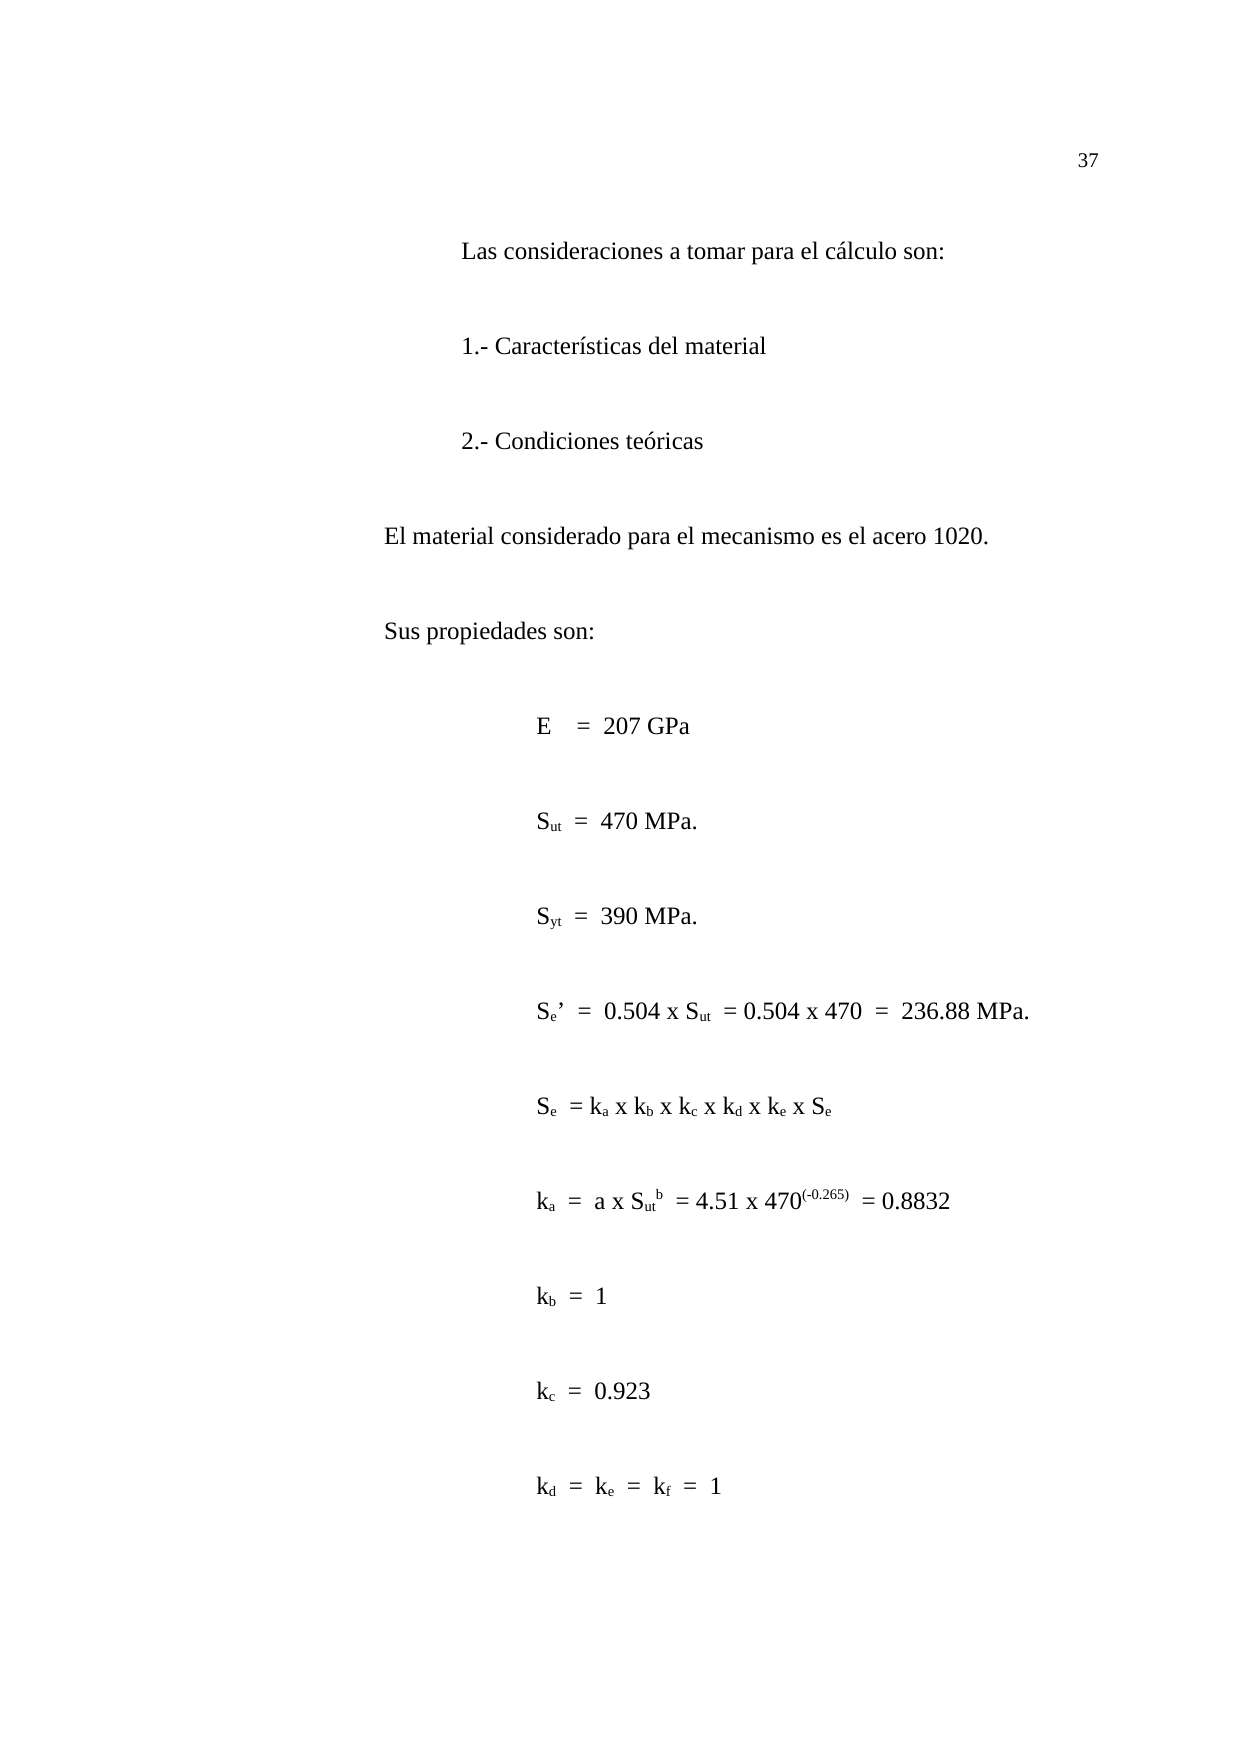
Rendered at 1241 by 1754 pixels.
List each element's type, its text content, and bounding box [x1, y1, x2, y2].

text ka = a x Sutb = 4.51 x 470(-0.265) = 0.8832 [384, 1186, 1098, 1215]
text Se = ka x kb x kc x kd x ke x Se [384, 1091, 1098, 1120]
text Se’ = 0.504 x Sut = 0.504 x 470 = 236.88 MPa. [384, 996, 1098, 1025]
text Las consideraciones a tomar para el cálculo son: [384, 236, 1098, 265]
text kb = 1 [384, 1281, 1098, 1310]
text Syt = 390 MPa. [384, 901, 1098, 930]
text kc = 0.923 [384, 1376, 1098, 1405]
text 2.- Condiciones teóricas [384, 426, 1098, 455]
text E = 207 GPa [384, 711, 1098, 740]
text 1.- Características del material [384, 331, 1098, 360]
text kd = ke = kf = 1 [384, 1471, 1098, 1500]
text El material considerado para el mecanismo es el acero 1020. [384, 521, 1098, 550]
text Sut = 470 MPa. [384, 806, 1098, 835]
text Sus propiedades son: [384, 616, 1098, 645]
